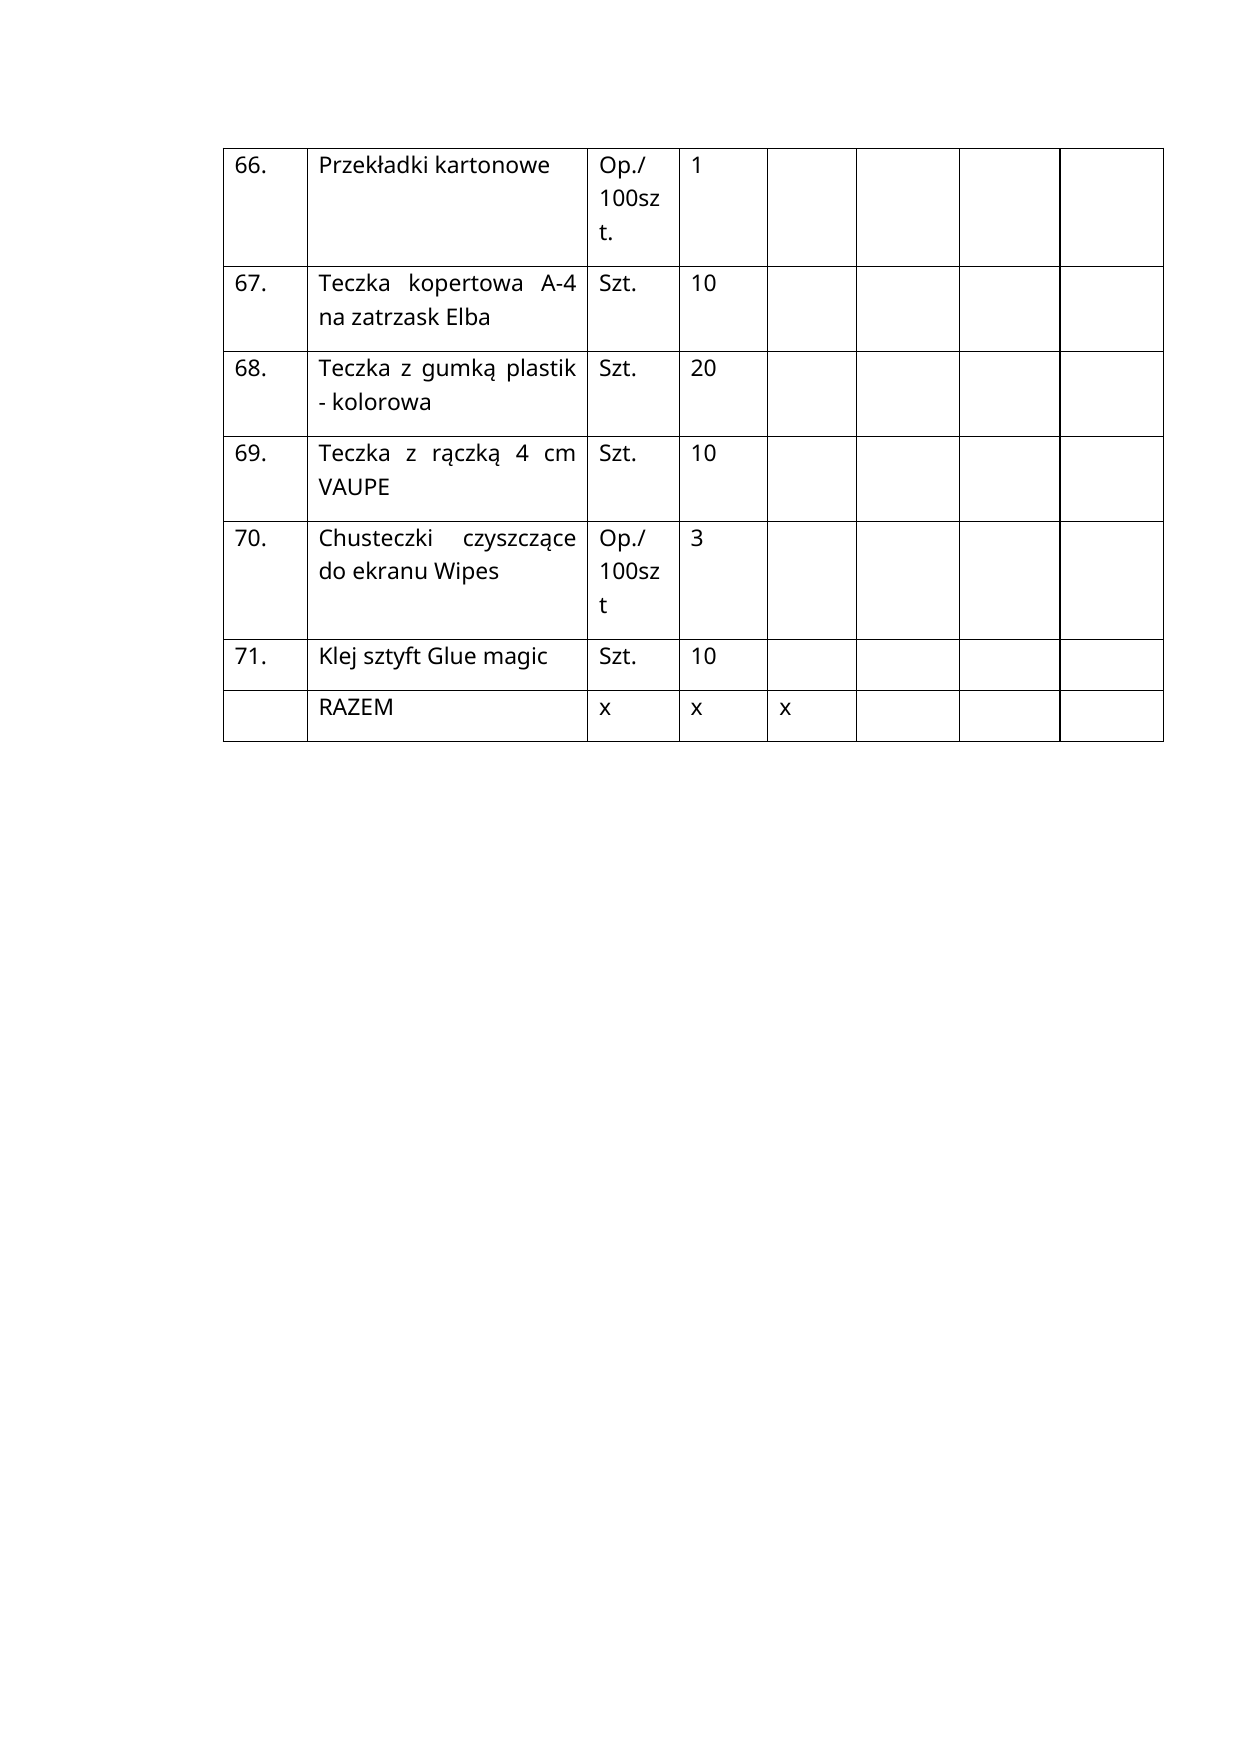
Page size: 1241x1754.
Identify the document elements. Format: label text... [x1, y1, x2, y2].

table_cell [857, 522, 959, 639]
table_cell [960, 691, 1059, 741]
table_cell Szt. [588, 352, 679, 436]
table_cell 68. [224, 352, 307, 436]
table_cell [1061, 149, 1163, 266]
table_cell [768, 352, 856, 436]
table_cell [1061, 691, 1163, 741]
table_cell 10 [680, 267, 767, 351]
table_cell [960, 437, 1059, 521]
table_cell [857, 640, 959, 690]
table_cell 70. [224, 522, 307, 639]
table_cell Op./ 100szt. [588, 149, 679, 266]
table_cell [224, 691, 307, 741]
table_cell Teczka kopertowa A-4 na zatrzask Elba [308, 267, 587, 351]
table_cell [1061, 267, 1163, 351]
table_cell [768, 267, 856, 351]
table_cell Chusteczki czyszczące do ekranu Wipes [308, 522, 587, 639]
table_cell [857, 437, 959, 521]
table_cell x [768, 691, 856, 741]
table_cell 66. [224, 149, 307, 266]
table_cell [1061, 352, 1163, 436]
table_cell 10 [680, 437, 767, 521]
table_cell x [588, 691, 679, 741]
table_cell [857, 267, 959, 351]
table_cell 69. [224, 437, 307, 521]
table_cell 20 [680, 352, 767, 436]
table_cell 3 [680, 522, 767, 639]
table_cell x [680, 691, 767, 741]
table_cell 1 [680, 149, 767, 266]
table_cell Teczka z rączką 4 cm VAUPE [308, 437, 587, 521]
table_cell [1061, 522, 1163, 639]
table_cell Szt. [588, 267, 679, 351]
table_cell 71. [224, 640, 307, 690]
table_cell [1061, 640, 1163, 690]
table_cell [960, 522, 1059, 639]
table_cell Klej sztyft Glue magic [308, 640, 587, 690]
table_cell [768, 149, 856, 266]
table_cell [857, 691, 959, 741]
table_cell [1061, 437, 1163, 521]
table_cell Op./ 100szt [588, 522, 679, 639]
table_cell [857, 352, 959, 436]
table_cell [857, 149, 959, 266]
table_cell [768, 640, 856, 690]
table_cell RAZEM [308, 691, 587, 741]
table_cell Przekładki kartonowe [308, 149, 587, 266]
table_cell Teczka z gumką plastik - kolorowa [308, 352, 587, 436]
table_cell Szt. [588, 437, 679, 521]
table_cell [768, 437, 856, 521]
table_cell Szt. [588, 640, 679, 690]
table_cell 67. [224, 267, 307, 351]
table_cell [960, 149, 1059, 266]
table_cell 10 [680, 640, 767, 690]
table_cell [960, 640, 1059, 690]
table_cell [960, 267, 1059, 351]
table_cell [768, 522, 856, 639]
table_cell [960, 352, 1059, 436]
